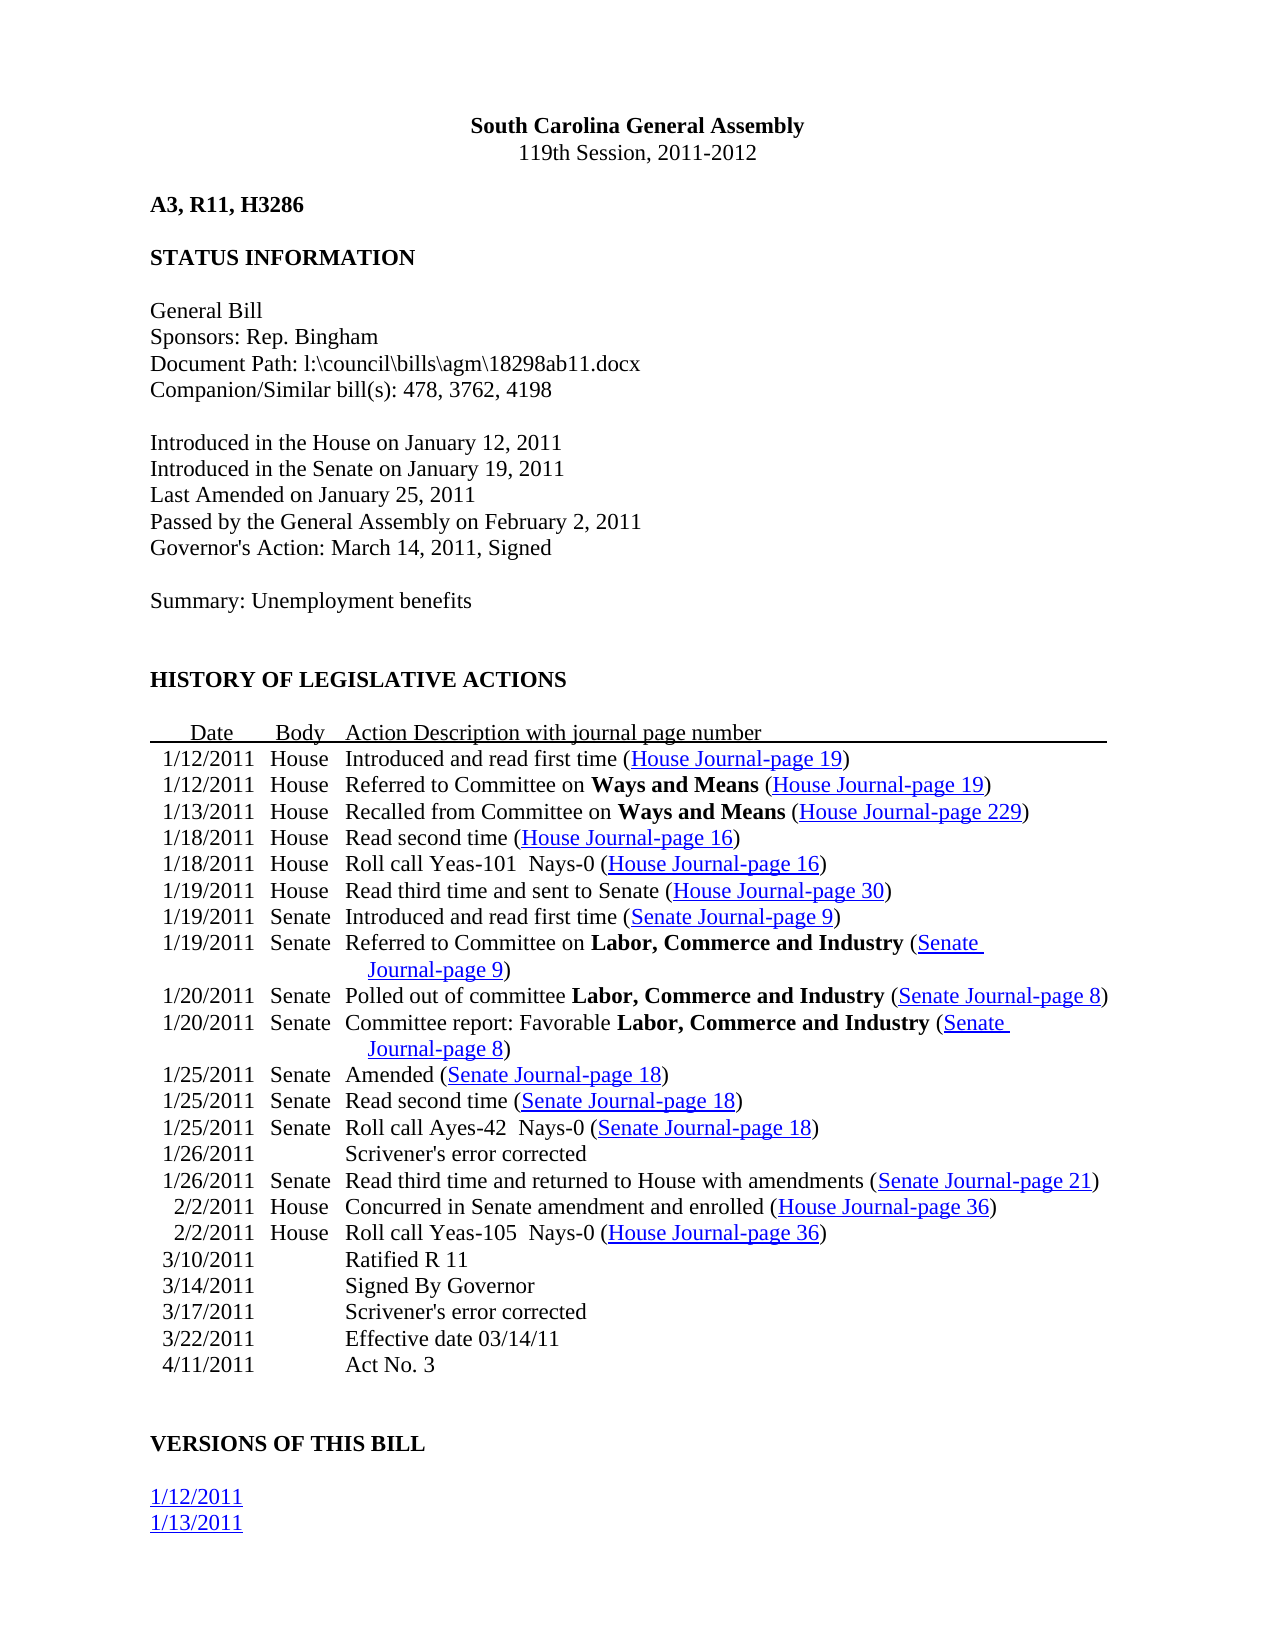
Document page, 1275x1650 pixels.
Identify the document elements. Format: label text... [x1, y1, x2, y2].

text South Carolina General Assembly [150, 112, 1125, 139]
text 2/2/2011 House Roll call Yeas-105 Nays-0 (House Journal-page 36) [150, 1219, 1125, 1246]
text VERSIONS OF THIS BILL [150, 1430, 1125, 1457]
text 1/20/2011 Senate Committee report: Favorable Labor, Commerce and Industry (Senate Journal-page 8) [150, 1008, 1125, 1061]
text Document Path: l:\council\bills\agm\18298ab11.docx [150, 350, 1125, 376]
text 1/12/2011 House Referred to Committee on Ways and Means (House Journal-page 19) [150, 771, 1125, 798]
text 2/2/2011 House Concurred in Senate amendment and enrolled (House Journal-page 36) [150, 1193, 1125, 1219]
text 1/19/2011 Senate Introduced and read first time (Senate Journal-page 9) [150, 903, 1125, 929]
text 1/12/2011 [150, 1483, 1125, 1509]
text Companion/Similar bill(s): 478, 3762, 4198 [150, 376, 1125, 402]
text Summary: Unemployment benefits [150, 587, 1125, 613]
text 1/25/2011 Senate Roll call Ayes-42 Nays-0 (Senate Journal-page 18) [150, 1114, 1125, 1140]
text 1/12/2011 House Introduced and read first time (House Journal-page 19) [150, 745, 1125, 771]
text Sponsors: Rep. Bingham [150, 323, 1125, 350]
text Introduced in the House on January 12, 2011 [150, 429, 1125, 455]
text 1/13/2011 [150, 1509, 1125, 1536]
text Date Body Action Description with journal page number [150, 719, 1125, 745]
text General Bill [150, 297, 1125, 323]
text 4/11/2011 Act No. 3 [150, 1351, 1125, 1377]
text 1/18/2011 House Roll call Yeas-101 Nays-0 (House Journal-page 16) [150, 850, 1125, 877]
text 1/19/2011 Senate Referred to Committee on Labor, Commerce and Industry (Senate Journal-page 9) [150, 929, 1125, 982]
text 3/22/2011 Effective date 03/14/11 [150, 1325, 1125, 1351]
text Governor's Action: March 14, 2011, Signed [150, 534, 1125, 561]
text 3/14/2011 Signed By Governor [150, 1272, 1125, 1298]
text 1/19/2011 House Read third time and sent to Senate (House Journal-page 30) [150, 877, 1125, 903]
text HISTORY OF LEGISLATIVE ACTIONS [150, 666, 1125, 692]
text 1/25/2011 Senate Amended (Senate Journal-page 18) [150, 1061, 1125, 1088]
text 3/17/2011 Scrivener's error corrected [150, 1298, 1125, 1325]
text Passed by the General Assembly on February 2, 2011 [150, 508, 1125, 534]
text A3, R11, H3286 [150, 192, 1125, 218]
text 1/13/2011 House Recalled from Committee on Ways and Means (House Journal-page 229) [150, 798, 1125, 824]
text Introduced in the Senate on January 19, 2011 [150, 455, 1125, 481]
text 1/26/2011 Senate Read third time and returned to House with amendments (Senate Journal-page 21) [150, 1167, 1125, 1193]
text 1/20/2011 Senate Polled out of committee Labor, Commerce and Industry (Senate Journal-page 8) [150, 982, 1125, 1008]
text 1/26/2011 Scrivener's error corrected [150, 1140, 1125, 1167]
text STATUS INFORMATION [150, 244, 1125, 271]
text 1/18/2011 House Read second time (House Journal-page 16) [150, 824, 1125, 850]
text Last Amended on January 25, 2011 [150, 481, 1125, 508]
text 119th Session, 2011-2012 [150, 139, 1125, 165]
text 1/25/2011 Senate Read second time (Senate Journal-page 18) [150, 1088, 1125, 1114]
text 3/10/2011 Ratified R 11 [150, 1246, 1125, 1272]
